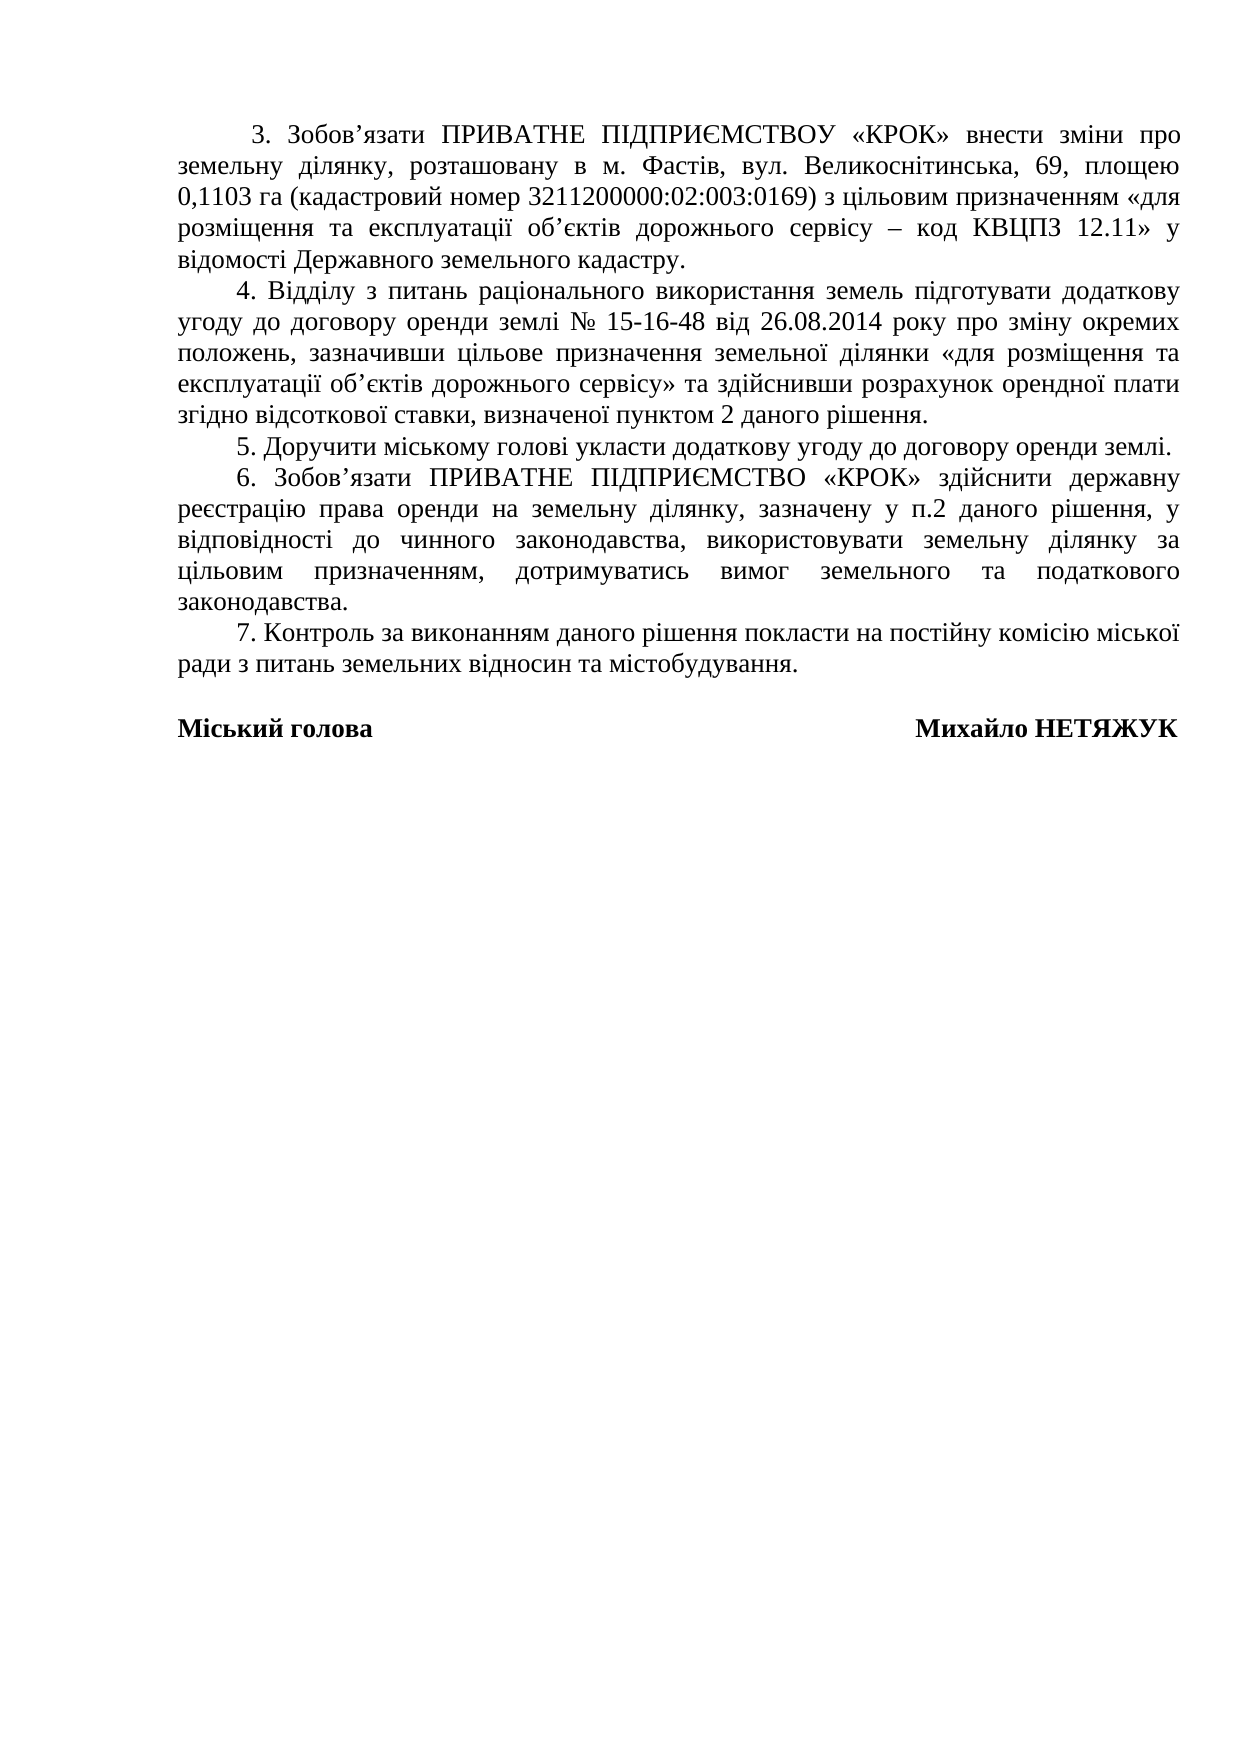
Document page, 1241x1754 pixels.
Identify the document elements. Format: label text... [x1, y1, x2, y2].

text 7. Контроль за виконанням даного рішення покласти на постійну комісію міської ради з питань земельних відносин та містобудування. [177, 616, 1181, 679]
text 6. Зобов’язати ПРИВАТНЕ ПІДПРИЄМСТВО «КРОК» здійснити державну реєстрацію права оренди на земельну ділянку, зазначену у п.2 даного рішення, у відповідності до чинного законодавства, використовувати земельну ділянку за цільовим призначенням, дотримуватись вимог земельного та податкового законодавства. [177, 461, 1181, 616]
text Міський голова Михайло НЕТЯЖУК [177, 712, 1181, 743]
text 4. Відділу з питань раціонального використання земель підготувати додаткову угоду до договору оренди землі № 15-16-48 від 26.08.2014 року про зміну окремих положень, зазначивши цільове призначення земельної ділянки «для розміщення та експлуатації об’єктів дорожнього сервісу» та здійснивши розрахунок орендної плати згідно відсоткової ставки, визначеної пунктом 2 даного рішення. [177, 274, 1181, 429]
text 3. Зобов’язати ПРИВАТНЕ ПІДПРИЄМСТВОУ «КРОК» внести зміни про земельну ділянку, розташовану в м. Фастів, вул. Великоснітинська, 69, площею 0,1103 га (кадастровий номер 3211200000:02:003:0169) з цільовим призначенням «для розміщення та експлуатації об’єктів дорожнього сервісу – код КВЦПЗ 12.11» у відомості Державного земельного кадастру. [177, 118, 1181, 274]
text 5. Доручити міському голові укласти додаткову угоду до договору оренди землі. [177, 429, 1181, 461]
